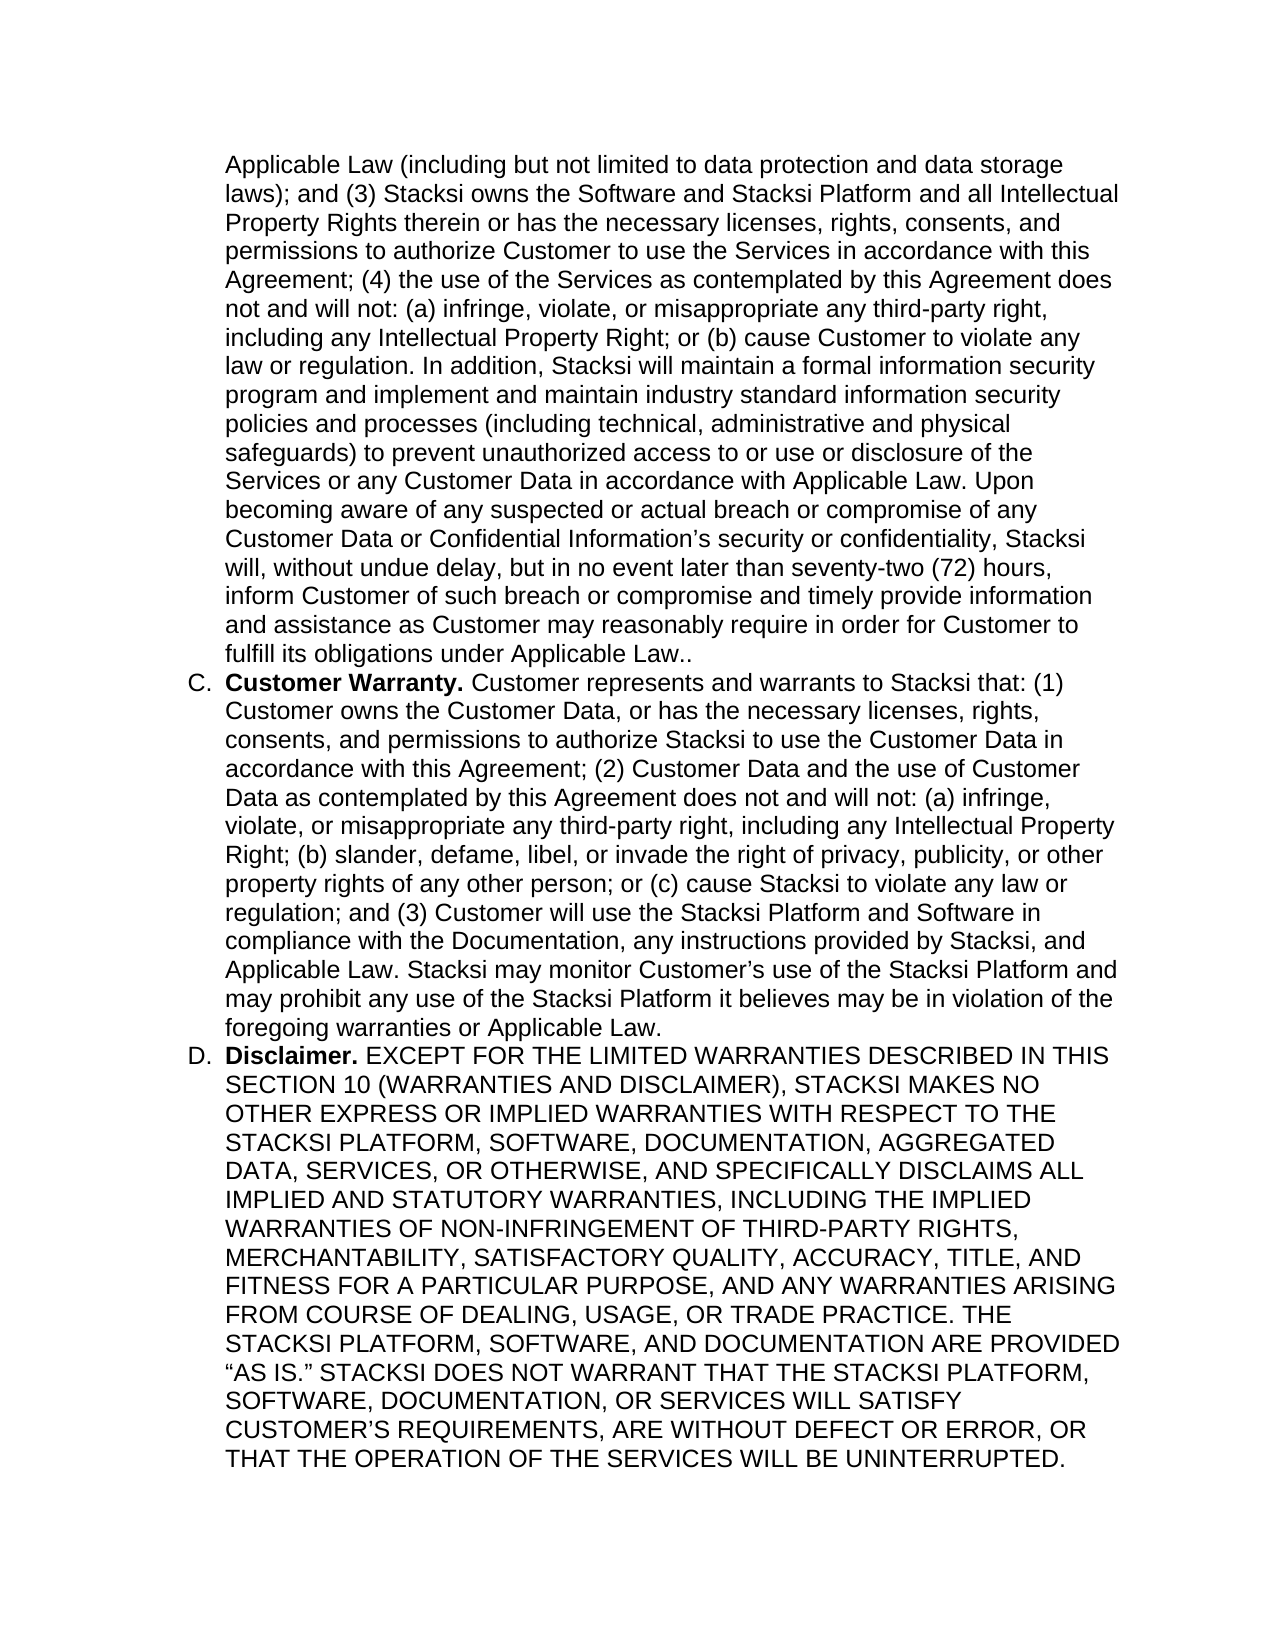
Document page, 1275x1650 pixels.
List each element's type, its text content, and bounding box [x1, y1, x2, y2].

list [187, 150, 1125, 667]
list Customer Warranty. Customer represents and warrants to Stacksi that: (1) Customer owns the Customer Data, or has the necessary licenses, rights, consents, and permissions to authorize Stacksi to use the Customer Data in accordance with this Agreement; (2) Customer Data and the use of Customer Data as contemplated by this Agreement does not and will not: (a) infringe, violate, or misappropriate any third-party right, including any Intellectual Property Right; (b) slander, defame, libel, or invade the right of privacy, publicity, or other property rights of any other person; or (c) cause Stacksi to violate any law or regulation; and (3) Customer will use the Stacksi Platform and Software in compliance with the Documentation, any instructions provided by Stacksi, and Applicable Law. Stacksi may monitor Customer’s use of the Stacksi Platform and may prohibit any use of the Stacksi Platform it believes may be in violation of the foregoing warranties or Applicable Law. [187, 667, 1125, 1041]
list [187, 1041, 1125, 1472]
